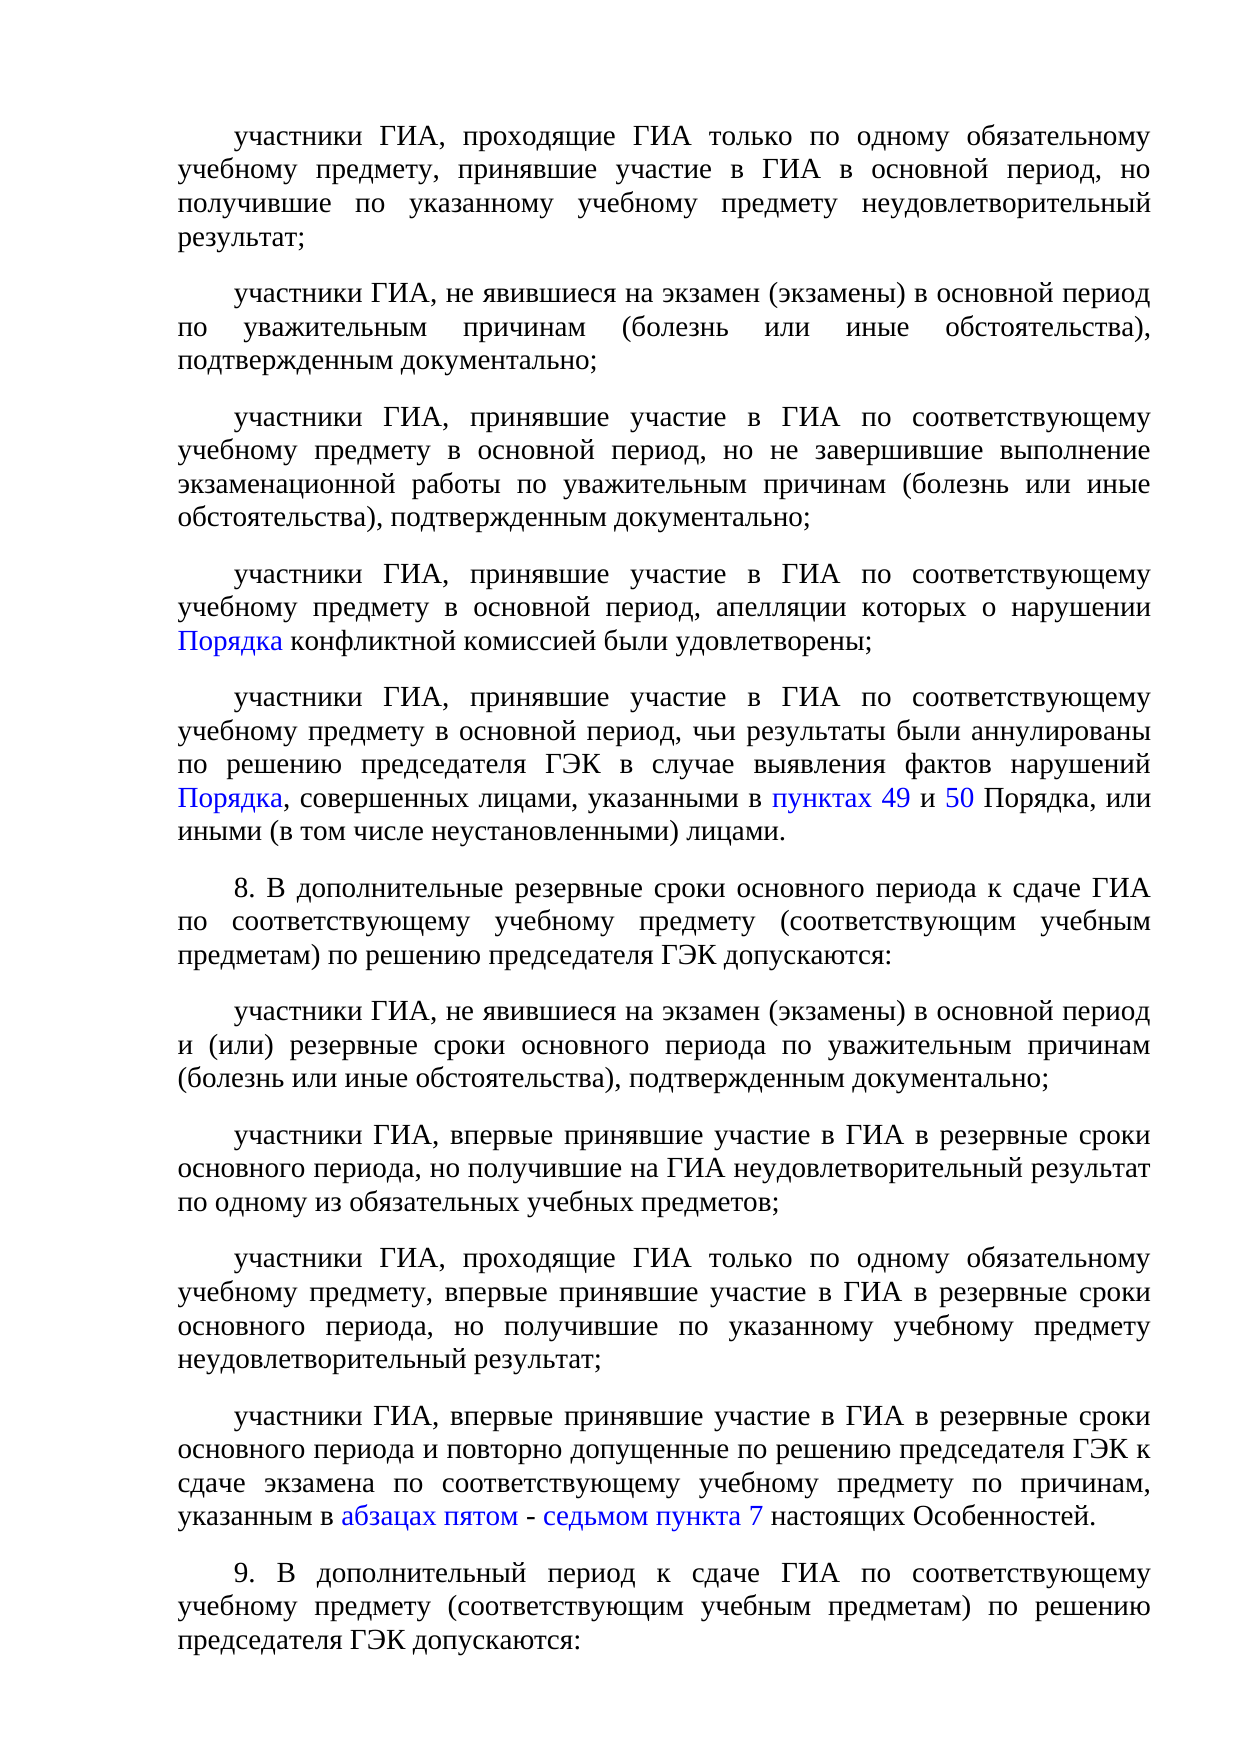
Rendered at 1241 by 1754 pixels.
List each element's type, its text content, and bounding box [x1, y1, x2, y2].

text участники ГИА, проходящие ГИА только по одному обязательному учебному предмету, впервые принявшие участие в ГИА в резервные сроки основного периода, но получившие по указанному учебному предмету неудовлетворительный результат; [177, 1241, 1152, 1375]
text участники ГИА, проходящие ГИА только по одному обязательному учебному предмету, принявшие участие в ГИА в основной период, но получившие по указанному учебному предмету неудовлетворительный результат; [177, 118, 1152, 252]
text участники ГИА, принявшие участие в ГИА по соответствующему учебному предмету в основной период, но не завершившие выполнение экзаменационной работы по уважительным причинам (болезнь или иные обстоятельства), подтвержденным документально; [177, 399, 1152, 533]
text участники ГИА, впервые принявшие участие в ГИА в резервные сроки основного периода, но получившие на ГИА неудовлетворительный результат по одному из обязательных учебных предметов; [177, 1117, 1152, 1218]
text участники ГИА, впервые принявшие участие в ГИА в резервные сроки основного периода и повторно допущенные по решению председателя ГЭК к сдаче экзамена по соответствующему учебному предмету по причинам, указанным в абзацах пятом - седьмом пункта 7 настоящих Особенностей. [177, 1398, 1152, 1532]
text 8. В дополнительные резервные сроки основного периода к сдаче ГИА по соответствующему учебному предмету (соответствующим учебным предметам) по решению председателя ГЭК допускаются: [177, 870, 1152, 971]
text участники ГИА, не явившиеся на экзамен (экзамены) в основной период по уважительным причинам (болезнь или иные обстоятельства), подтвержденным документально; [177, 275, 1152, 376]
text участники ГИА, принявшие участие в ГИА по соответствующему учебному предмету в основной период, апелляции которых о нарушении Порядка конфликтной комиссией были удовлетворены; [177, 556, 1152, 656]
text участники ГИА, принявшие участие в ГИА по соответствующему учебному предмету в основной период, чьи результаты были аннулированы по решению председателя ГЭК в случае выявления фактов нарушений Порядка, совершенных лицами, указанными в пунктах 49 и 50 Порядка, или иными (в том числе неустановленными) лицами. [177, 679, 1152, 847]
text 9. В дополнительный период к сдаче ГИА по соответствующему учебному предмету (соответствующим учебным предметам) по решению председателя ГЭК допускаются: [177, 1555, 1152, 1655]
text участники ГИА, не явившиеся на экзамен (экзамены) в основной период и (или) резервные сроки основного периода по уважительным причинам (болезнь или иные обстоятельства), подтвержденным документально; [177, 993, 1152, 1094]
